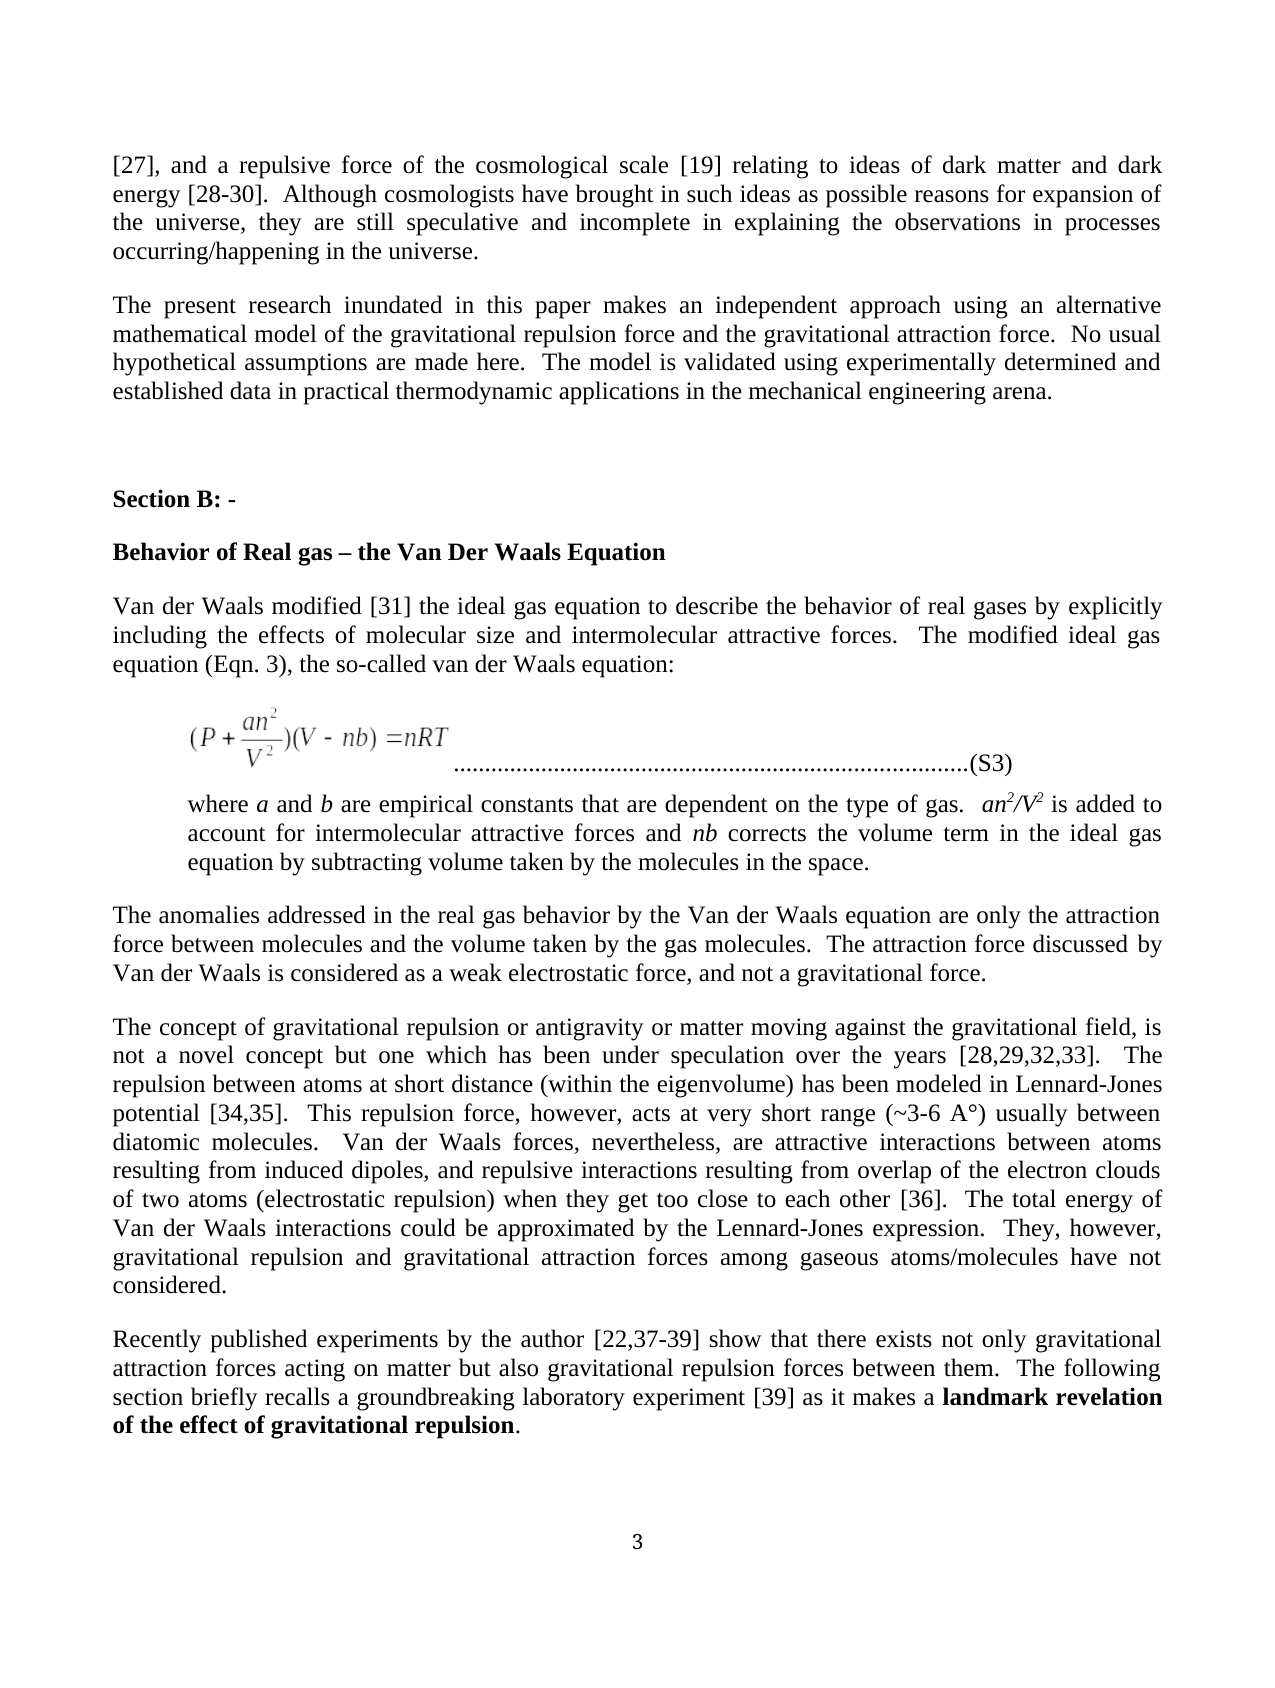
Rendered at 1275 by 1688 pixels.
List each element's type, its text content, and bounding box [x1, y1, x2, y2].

subtitle Behavior of Real gas – the Van Der Waals Equation [112, 537, 1162, 566]
subtitle (S3) [187, 702, 1162, 777]
text Recently published experiments by the author [22,37-39] show that there exists not only gravitational attraction forces acting on matter but also gravitational repulsion forces between them. The following section briefly recalls a groundbreaking laboratory experiment [39] as it makes a landmark revelation of the effect of gravitational repulsion. [112, 1324, 1162, 1439]
text The concept of gravitational repulsion or antigravity or matter moving against the gravitational field, is not a novel concept but one which has been under speculation over the years [28,29,32,33]. The repulsion between atoms at short distance (within the eigenvolume) has been modeled in Lennard-Jones potential [34,35]. This repulsion force, however, acts at very short range (~3-6 A°) usually between diatomic molecules. Van der Waals forces, nevertheless, are attractive interactions between atoms resulting from induced dipoles, and repulsive interactions resulting from overlap of the electron clouds of two atoms (electrostatic repulsion) when they get too close to each other [36]. The total energy of Van der Waals interactions could be approximated by the Lennard-Jones expression. They, however, gravitational repulsion and gravitational attraction forces among gaseous atoms/molecules have not considered. [112, 1012, 1162, 1299]
text The anomalies addressed in the real gas behavior by the Van der Waals equation are only the attraction force between molecules and the volume taken by the gas molecules. The attraction force discussed by Van der Waals is considered as a weak electrostatic force, and not a gravitational force. [112, 900, 1162, 987]
text where a and b are empirical constants that are dependent on the type of gas. an2/V2 is added to account for intermolecular attractive forces and nb corrects the volume term in the ideal gas equation by subtracting volume taken by the molecules in the space. [187, 789, 1162, 875]
text Section B: - [112, 484, 1162, 512]
text Van der Waals modified [31] the ideal gas equation to describe the behavior of real gases by explicitly including the effects of molecular size and intermolecular attractive forces. The modified ideal gas equation (Eqn. 3), the so-called van der Waals equation: [112, 591, 1162, 677]
text The present research inundated in this paper makes an independent approach using an alternative mathematical model of the gravitational repulsion force and the gravitational attraction force. No usual hypothetical assumptions are made here. The model is validated using experimentally determined and established data in practical thermodynamic applications in the mechanical engineering arena. [112, 290, 1162, 405]
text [112, 150, 1162, 265]
